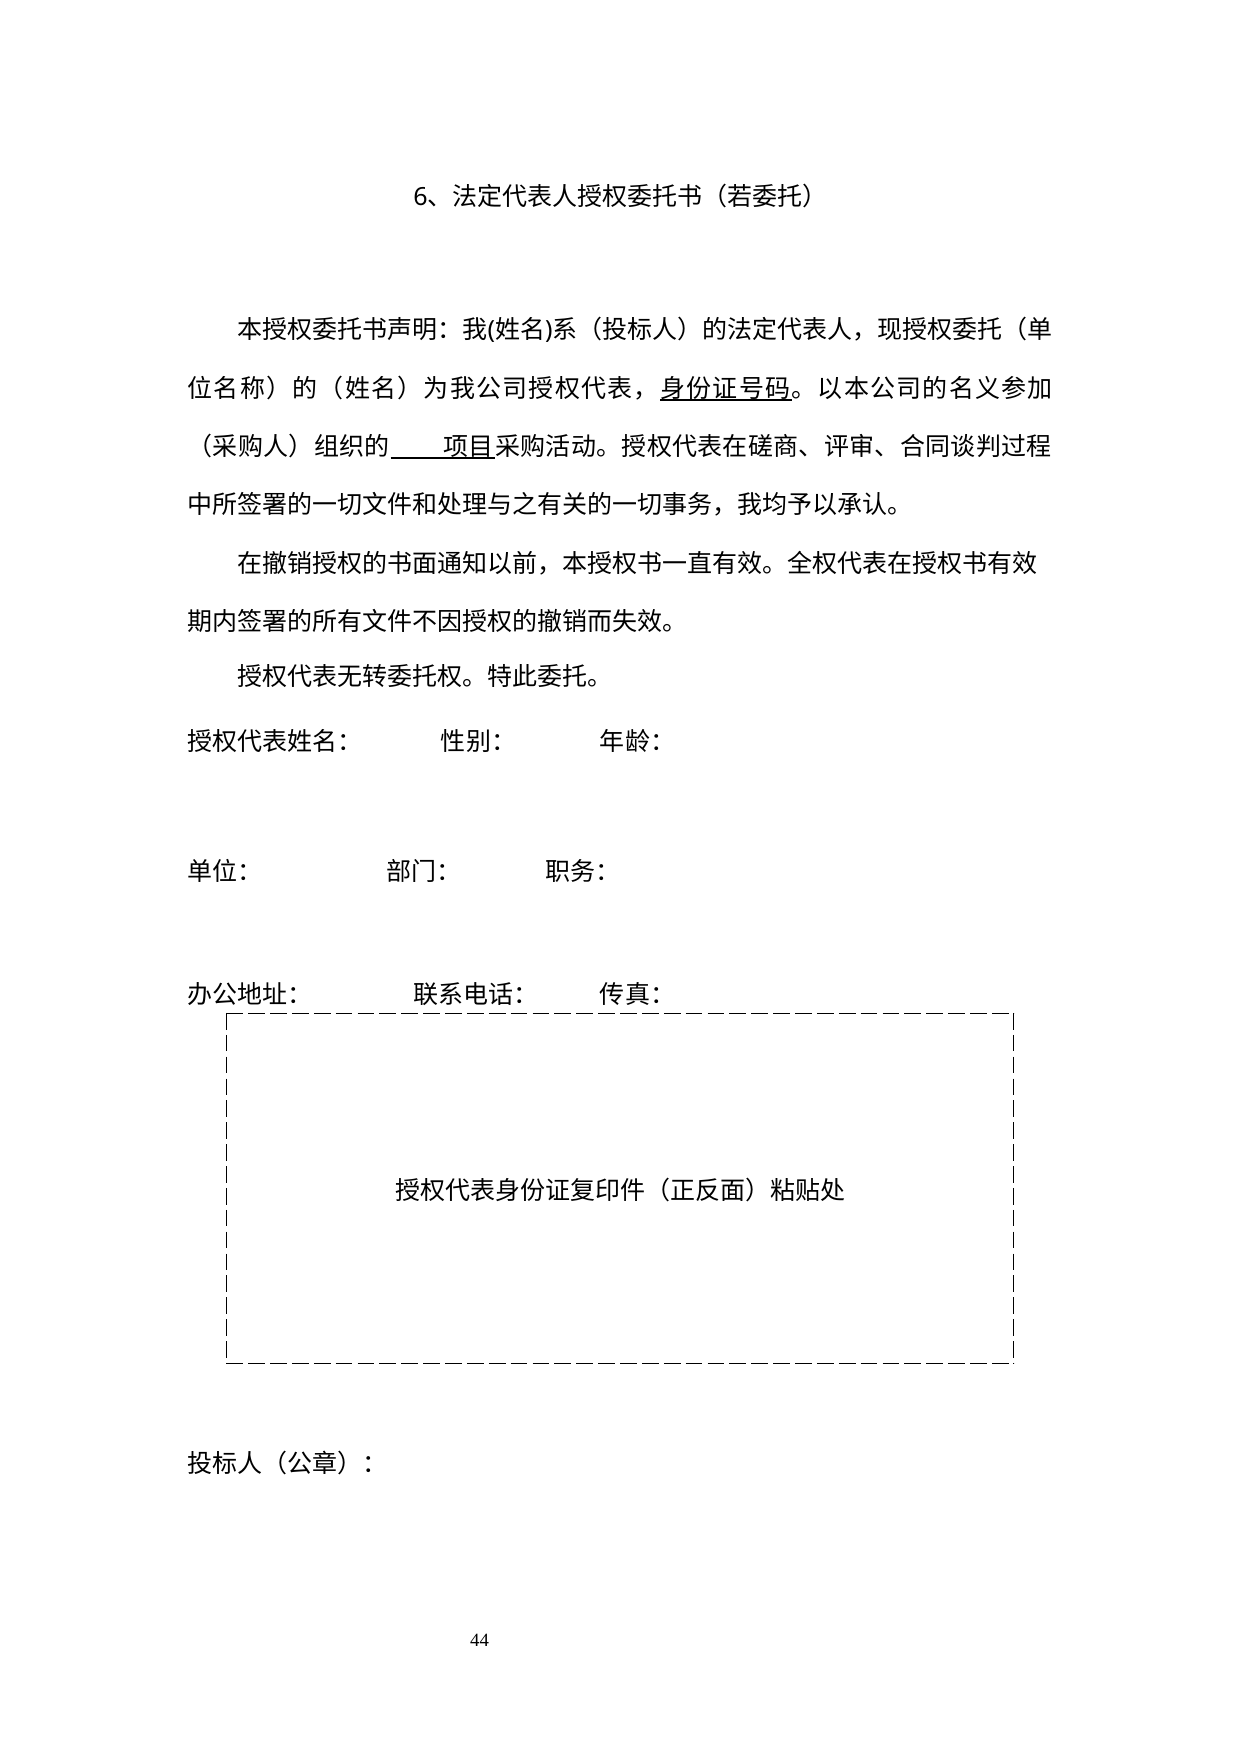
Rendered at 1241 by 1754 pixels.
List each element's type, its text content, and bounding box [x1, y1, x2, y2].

text 6、法定代表人授权委托书（若委托） [187, 162, 1053, 227]
table_header 授权代表身份证复印件（正反面）粘贴处 [227, 1013, 1013, 1363]
text 在撤销授权的书面通知以前，本授权书一直有效。全权代表在授权书有效期内签署的所有文件不因授权的撤销而失效。 [187, 525, 1053, 642]
text 投标人（公章）： [187, 1429, 1053, 1494]
text 单位： 部门： 职务： [187, 837, 1053, 902]
text 办公地址： 联系电话： 传真： [187, 967, 1053, 1013]
text 本授权委托书声明：我(姓名)系（投标人）的法定代表人，现授权委托（单位名称）的（姓名）为我公司授权代表，身份证号码。以本公司的名义参加（采购人）组织的 项目采购活动。授权代表在磋商、评审、合同谈判过程中所签署的一切文件和处理与之有关的一切事务，我均予以承认。 [187, 292, 1053, 525]
text 授权代表无转委托权。特此委托。 [187, 642, 1053, 707]
text 授权代表姓名： 性别： 年龄： [187, 707, 1053, 772]
